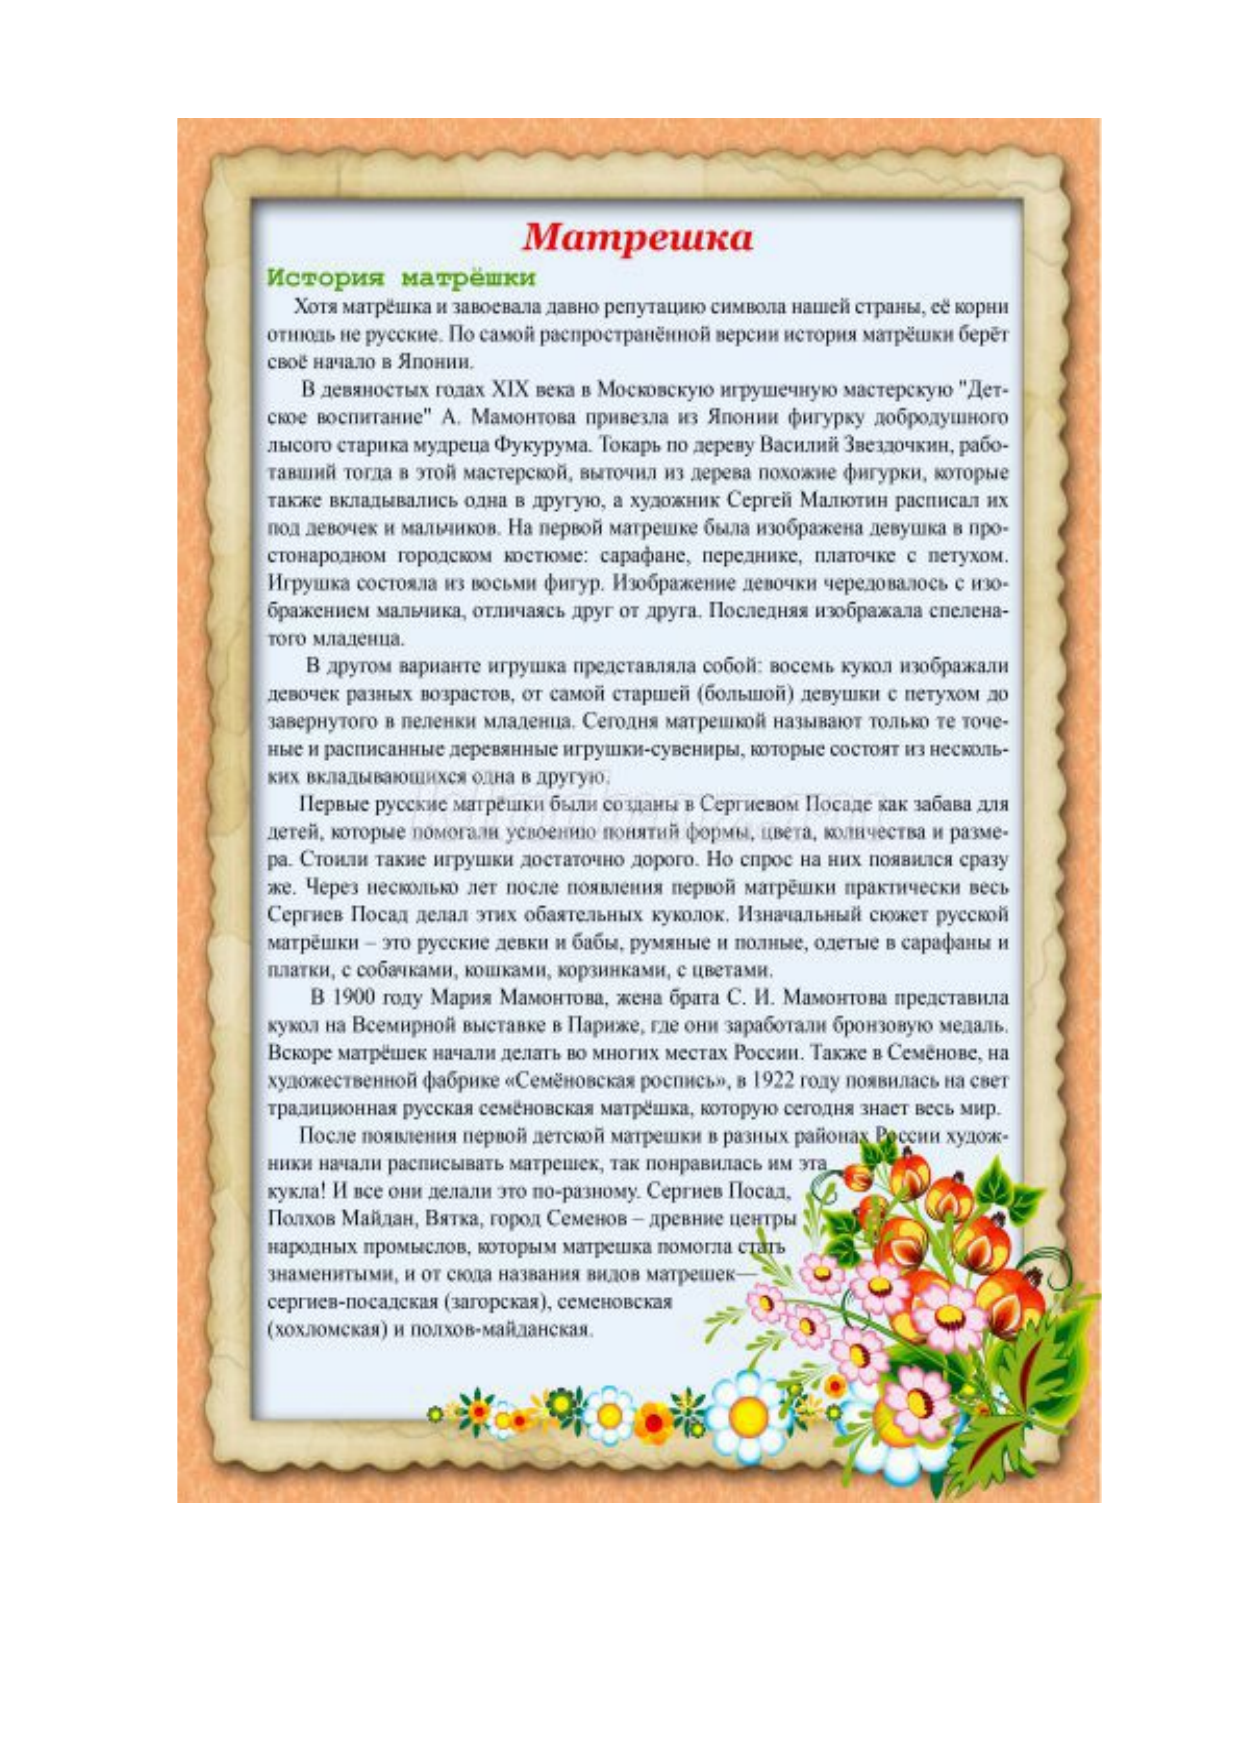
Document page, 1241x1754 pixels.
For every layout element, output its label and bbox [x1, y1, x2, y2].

picture [177, 118, 1102, 1503]
